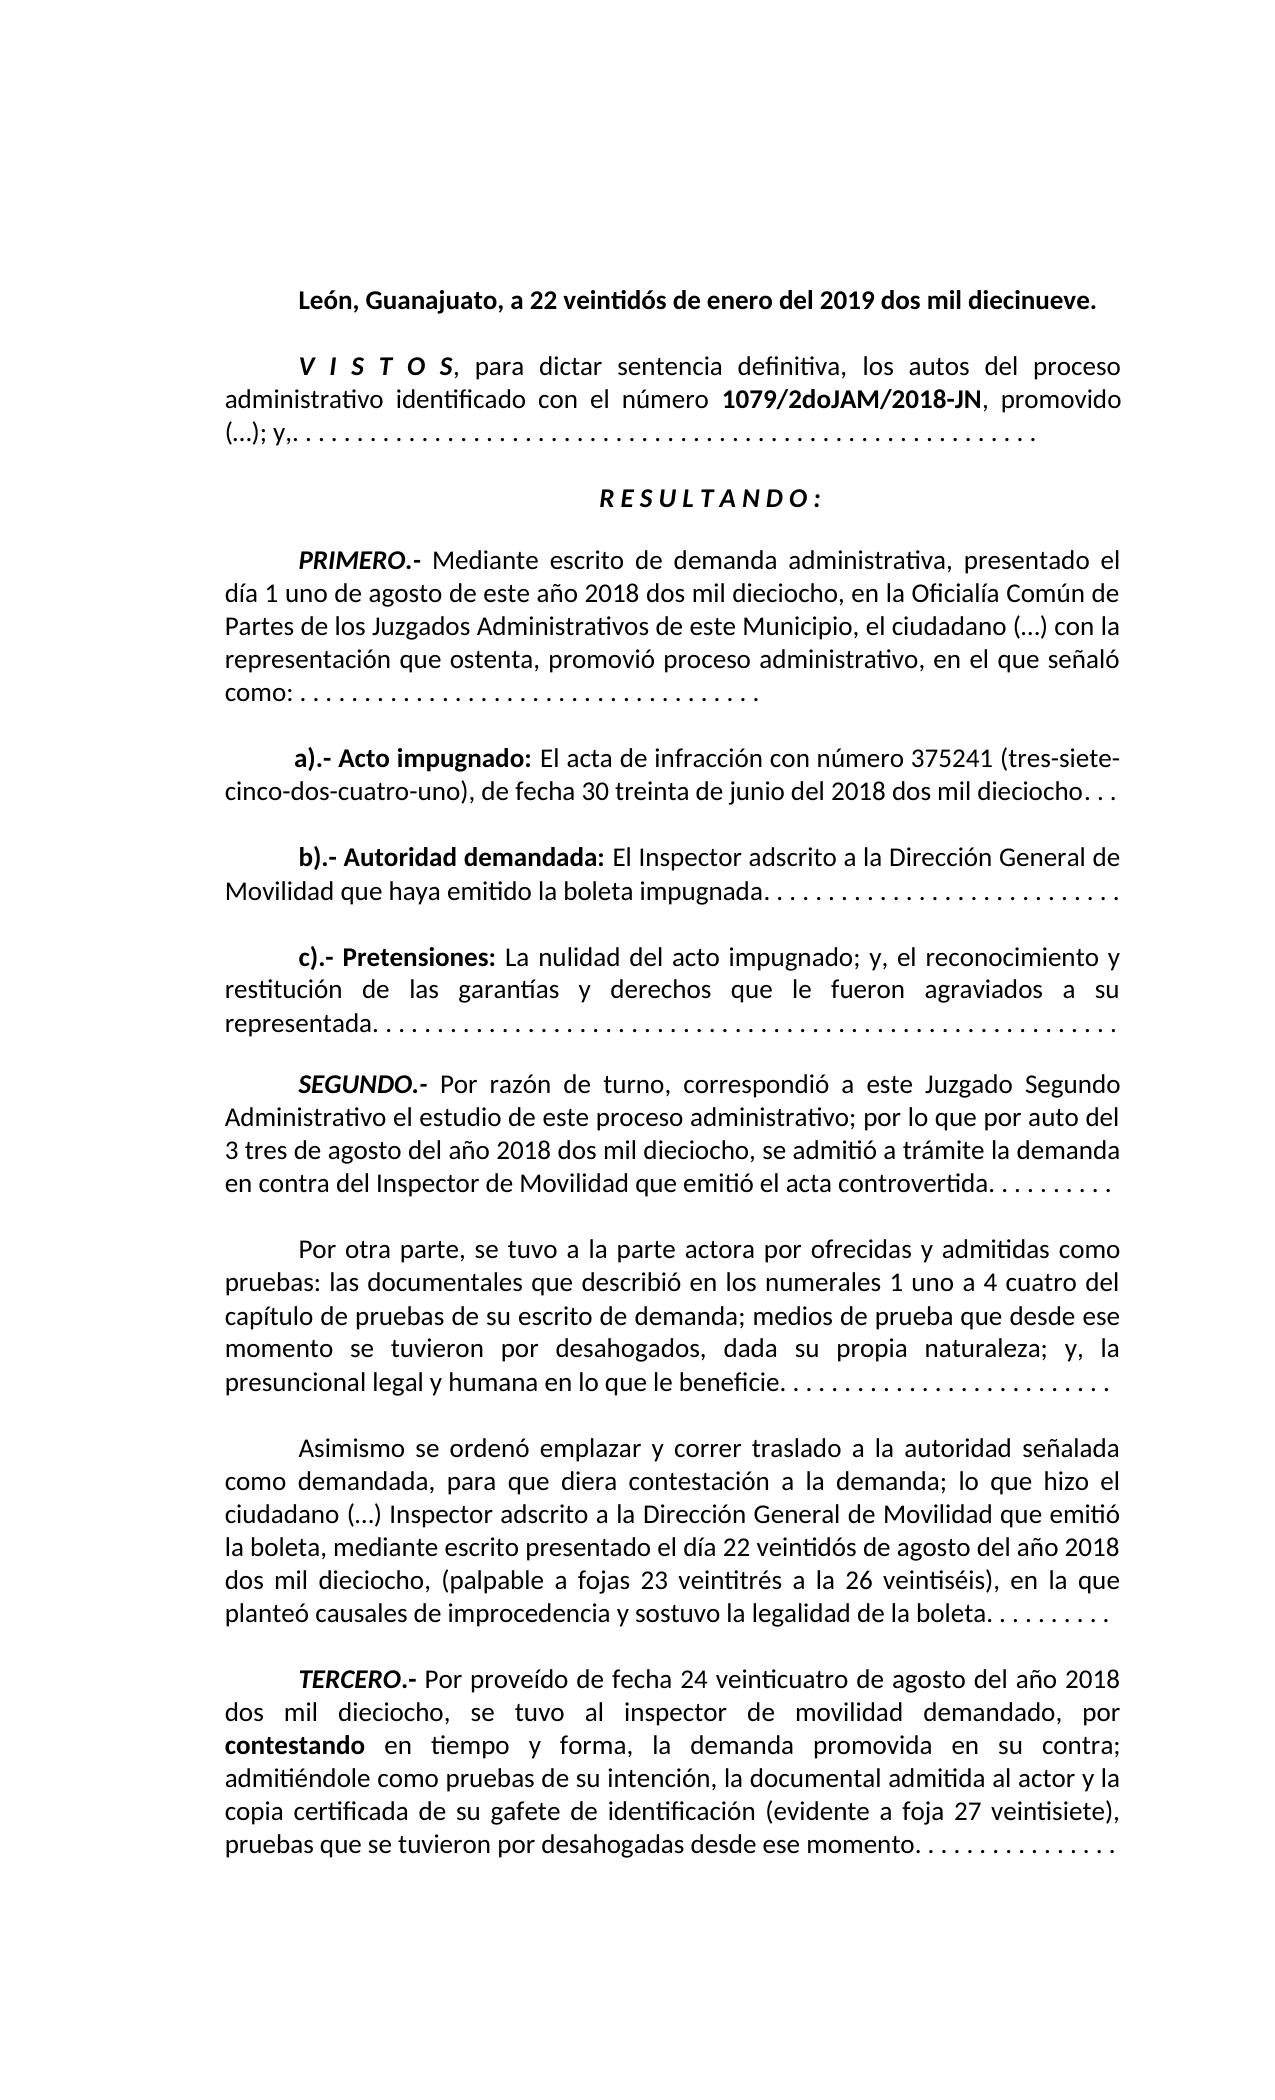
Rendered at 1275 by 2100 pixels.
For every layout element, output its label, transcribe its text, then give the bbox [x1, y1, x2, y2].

text V I S T O S, para dictar sentencia definitiva, los autos del proceso administrativo identificado con el número 1079/2doJAM/2018-JN, promovido (…); y,. . . . . . . . . . . . . . . . . . . . . . . . . . . . . . . . . . . . . . . . . . . . . . . . . . . . . . . . . . [224, 349, 1121, 449]
text SEGUNDO.- Por razón de turno, correspondió a este Juzgado Segundo Administrativo el estudio de este proceso administrativo; por lo que por auto del 3 tres de agosto del año 2018 dos mil dieciocho, se admitió a trámite la demanda en contra del Inspector de Movilidad que emitió el acta controvertida. . . . . . . . . . [224, 1067, 1121, 1199]
text b).- Autoridad demandada: El Inspector adscrito a la Dirección General de Movilidad que haya emitido la boleta impugnada. . . . . . . . . . . . . . . . . . . . . . . . . . . . [224, 841, 1121, 907]
text TERCERO.- Por proveído de fecha 24 veinticuatro de agosto del año 2018 dos mil dieciocho, se tuvo al inspector de movilidad demandado, por contestando en tiempo y forma, la demanda promovida en su contra; admitiéndole como pruebas de su intención, la documental admitida al actor y la copia certificada de su gafete de identificación (evidente a foja 27 veintisiete), pruebas que se tuvieron por desahogadas desde ese momento. . . . . . . . . . . . . . . . [224, 1662, 1121, 1860]
text c).- Pretensiones: La nulidad del acto impugnado; y, el reconocimiento y restitución de las garantías y derechos que le fueron agraviados a su representada. . . . . . . . . . . . . . . . . . . . . . . . . . . . . . . . . . . . . . . . . . . . . . . . . . . . . . . . . . [224, 940, 1121, 1039]
text PRIMERO.- Mediante escrito de demanda administrativa, presentado el día 1 uno de agosto de este año 2018 dos mil dieciocho, en la Oficialía Común de Partes de los Juzgados Administrativos de este Municipio, el ciudadano (…) con la representación que ostenta, promovió proceso administrativo, en el que señaló como: . . . . . . . . . . . . . . . . . . . . . . . . . . . . . . . . . . . . [224, 543, 1121, 708]
text R E S U L T A N D O : [224, 482, 1121, 515]
text a).- Acto impugnado: El acta de infracción con número 375241 (tres-siete-cinco-dos-cuatro-uno), de fecha 30 treinta de junio del 2018 dos mil dieciocho. . . [224, 742, 1121, 808]
text León, Guanajuato, a 22 veintidós de enero del 2019 dos mil diecinueve. [224, 283, 1121, 317]
text Asimismo se ordenó emplazar y correr traslado a la autoridad señalada como demandada, para que diera contestación a la demanda; lo que hizo el ciudadano (…) Inspector adscrito a la Dirección General de Movilidad que emitió la boleta, mediante escrito presentado el día 22 veintidós de agosto del año 2018 dos mil dieciocho, (palpable a fojas 23 veintitrés a la 26 veintiséis), en la que planteó causales de improcedencia y sostuvo la legalidad de la boleta. . . . . . . . . . [224, 1431, 1121, 1629]
text Por otra parte, se tuvo a la parte actora por ofrecidas y admitidas como pruebas: las documentales que describió en los numerales 1 uno a 4 cuatro del capítulo de pruebas de su escrito de demanda; medios de prueba que desde ese momento se tuvieron por desahogados, dada su propia naturaleza; y, la presuncional legal y humana en lo que le beneficie. . . . . . . . . . . . . . . . . . . . . . . . . . [224, 1233, 1121, 1398]
